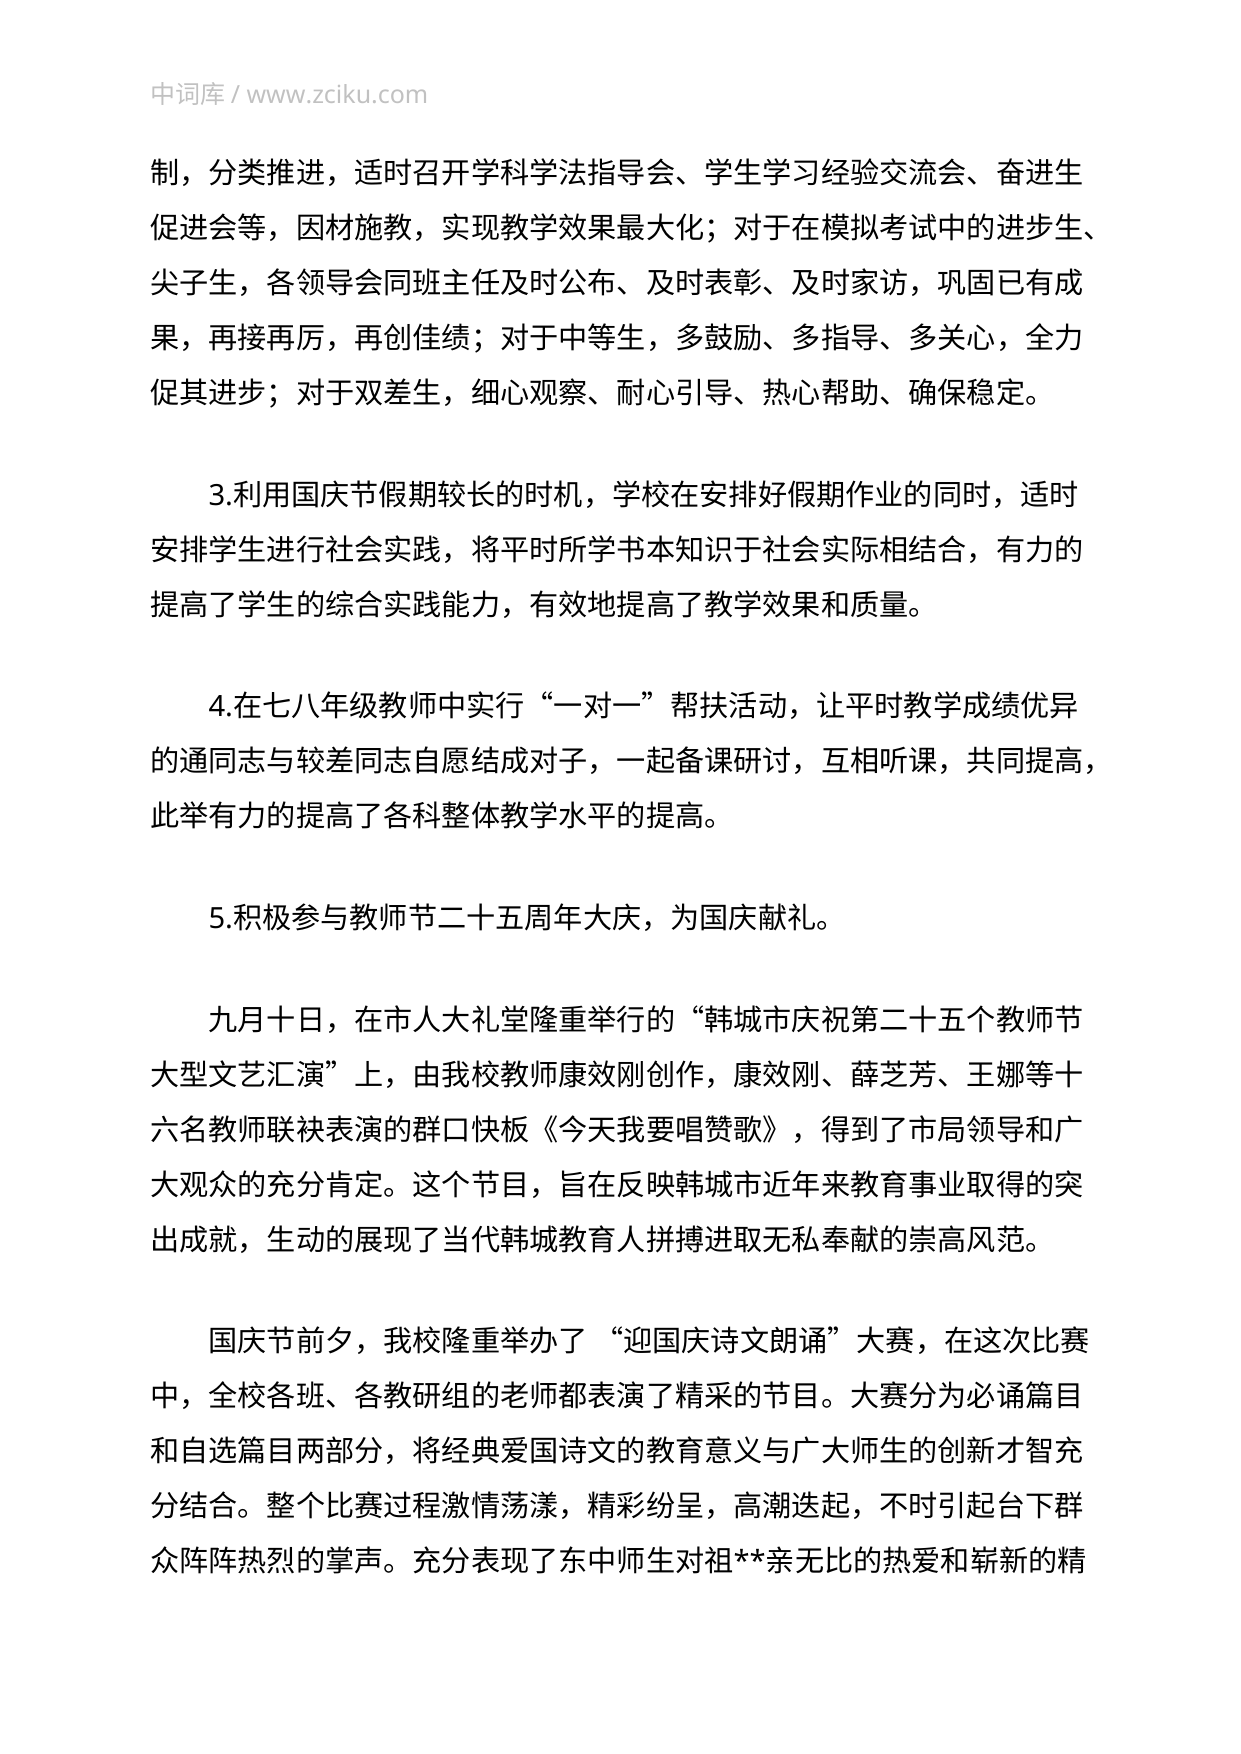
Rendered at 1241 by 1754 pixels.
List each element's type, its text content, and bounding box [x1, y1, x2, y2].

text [150, 150, 1090, 412]
text 4.在七八年级教师中实行“一对一”帮扶活动，让平时教学成绩优异的通同志与较差同志自愿结成对子，一起备课研讨，互相听课，共同提高，此举有力的提高了各科整体教学水平的提高。 [150, 683, 1090, 835]
text 3.利用国庆节假期较长的时机，学校在安排好假期作业的同时，适时安排学生进行社会实践，将平时所学书本知识于社会实际相结合，有力的提高了学生的综合实践能力，有效地提高了教学效果和质量。 [150, 471, 1090, 623]
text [150, 1318, 1090, 1580]
text 5.积极参与教师节二十五周年大庆，为国庆献礼。 [150, 895, 1090, 937]
text 九月十日，在市人大礼堂隆重举行的“韩城市庆祝第二十五个教师节大型文艺汇演”上，由我校教师康效刚创作，康效刚、薛芝芳、王娜等十六名教师联袂表演的群口快板《今天我要唱赞歌》，得到了市局领导和广大观众的充分肯定。这个节目，旨在反映韩城市近年来教育事业取得的突出成就，生动的展现了当代韩城教育人拼搏进取无私奉献的崇高风范。 [150, 997, 1090, 1258]
